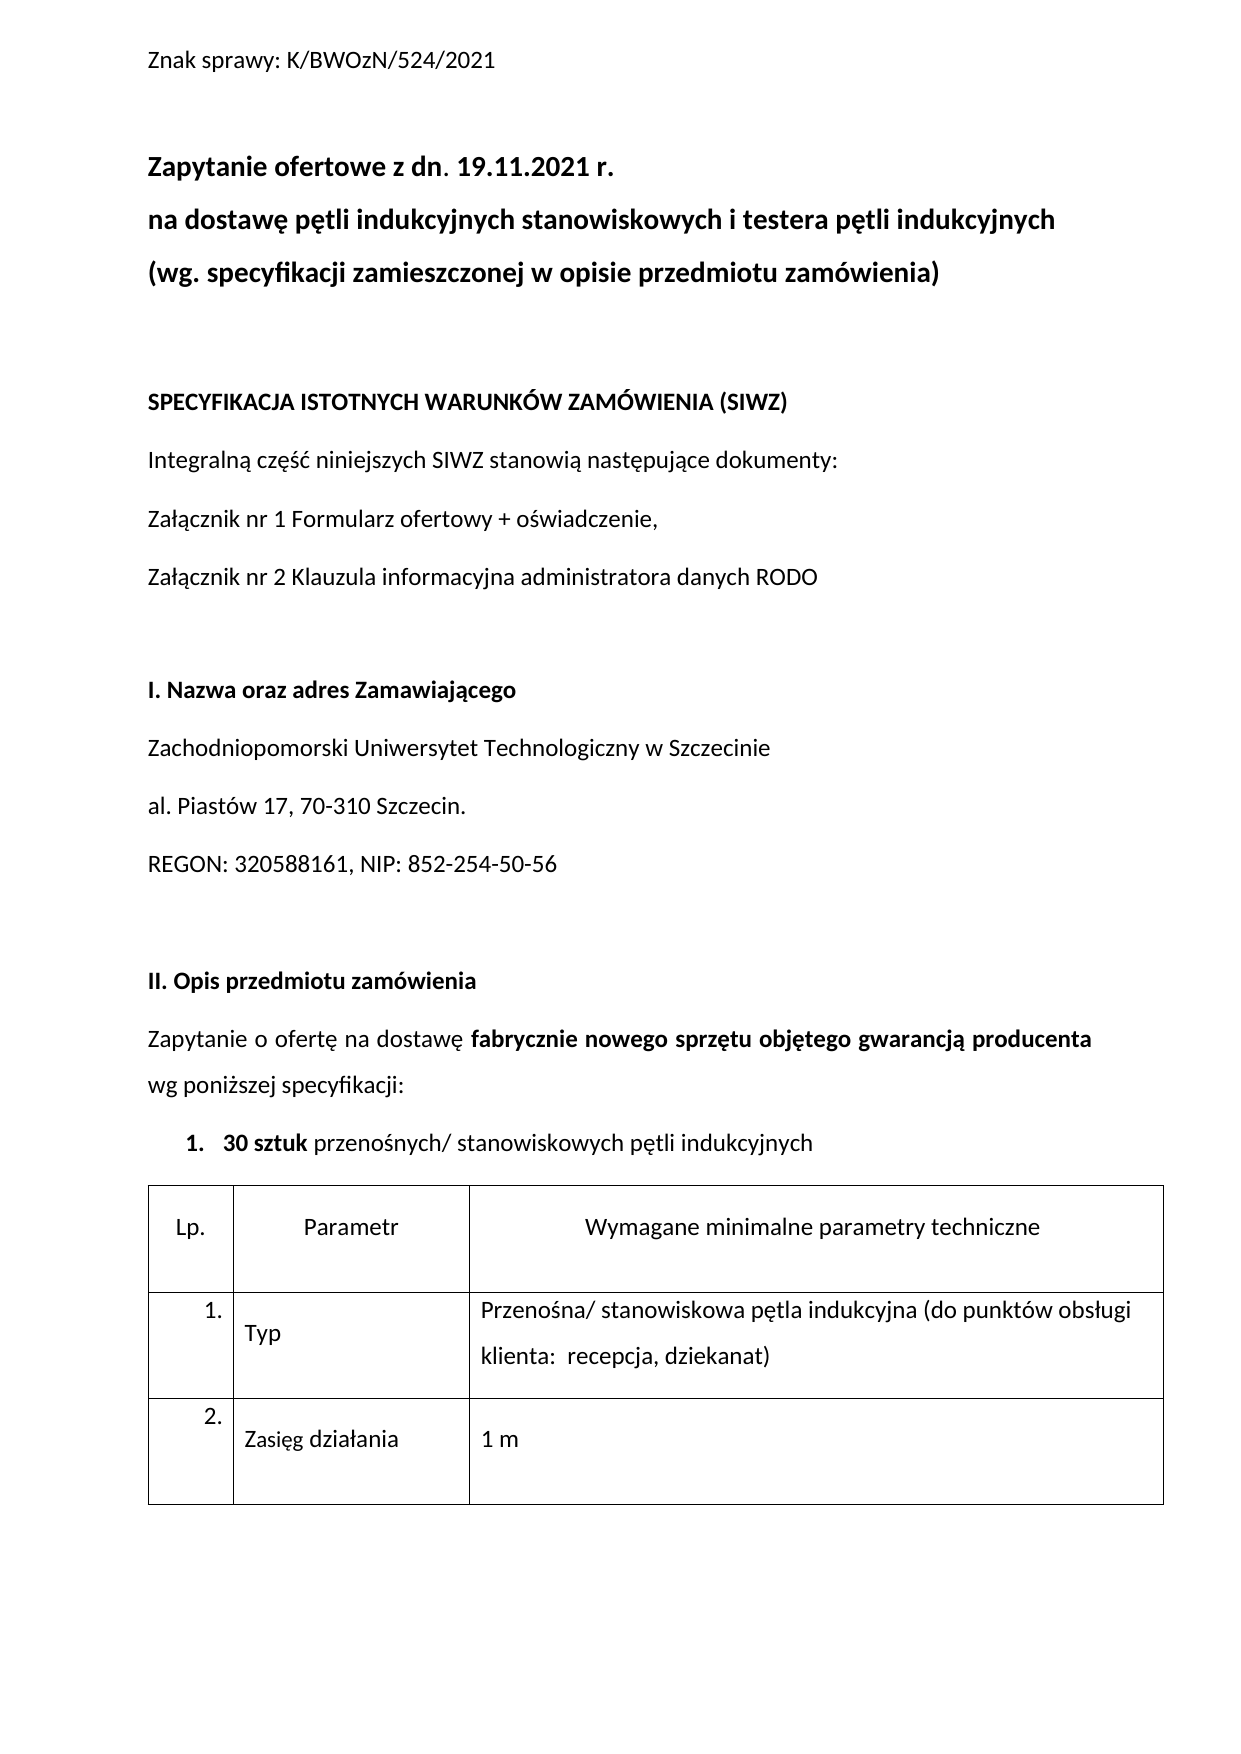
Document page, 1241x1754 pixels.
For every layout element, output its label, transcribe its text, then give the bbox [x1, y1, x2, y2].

table_cell [149, 1399, 233, 1504]
table_header Wymagane minimalne parametry techniczne [470, 1186, 1163, 1292]
text Integralną część niniejszych SIWZ stanowią następujące dokumenty: [148, 444, 1093, 475]
table_cell Przenośna/ stanowiskowa pętla indukcyjna (do punktów obsługi klienta: recepcja, dziekanat) [470, 1293, 1163, 1398]
table_cell [149, 1293, 233, 1398]
table_header Parametr [234, 1186, 469, 1292]
text SPECYFIKACJA ISTOTNYCH WARUNKÓW ZAMÓWIENIA (SIWZ) [148, 386, 1093, 417]
text Załącznik nr 2 Klauzula informacyjna administratora danych RODO [148, 561, 1093, 592]
text Załącznik nr 1 Formularz ofertowy + oświadczenie, [148, 503, 1093, 533]
table_cell Typ [234, 1293, 469, 1398]
text Zachodniopomorski Uniwersytet Technologiczny w Szczecinie [148, 732, 1093, 762]
text Zapytanie o ofertę na dostawę fabrycznie nowego sprzętu objętego gwarancją producenta wg poniższej specyfikacji: [148, 1023, 1093, 1099]
table_header Lp. [149, 1186, 233, 1292]
text Zapytanie ofertowe z dn. 19.11.2021 r. na dostawę pętli indukcyjnych stanowiskowych i testera pętli indukcyjnych (wg. specyfikacji zamieszczonej w opisie przedmiotu zamówienia) [148, 148, 1093, 290]
text al. Piastów 17, 70-310 Szczecin. [148, 790, 1093, 821]
table_cell 1 m [470, 1399, 1163, 1504]
list 30 sztuk przenośnych/ stanowiskowych pętli indukcyjnych [185, 1127, 1093, 1158]
text I. Nazwa oraz adres Zamawiającego [148, 674, 1093, 704]
text II. Opis przedmiotu zamówienia [148, 965, 1093, 995]
text REGON: 320588161, NIP: 852-254-50-56 [148, 848, 1093, 879]
table_cell Zasięg działania [234, 1399, 469, 1504]
